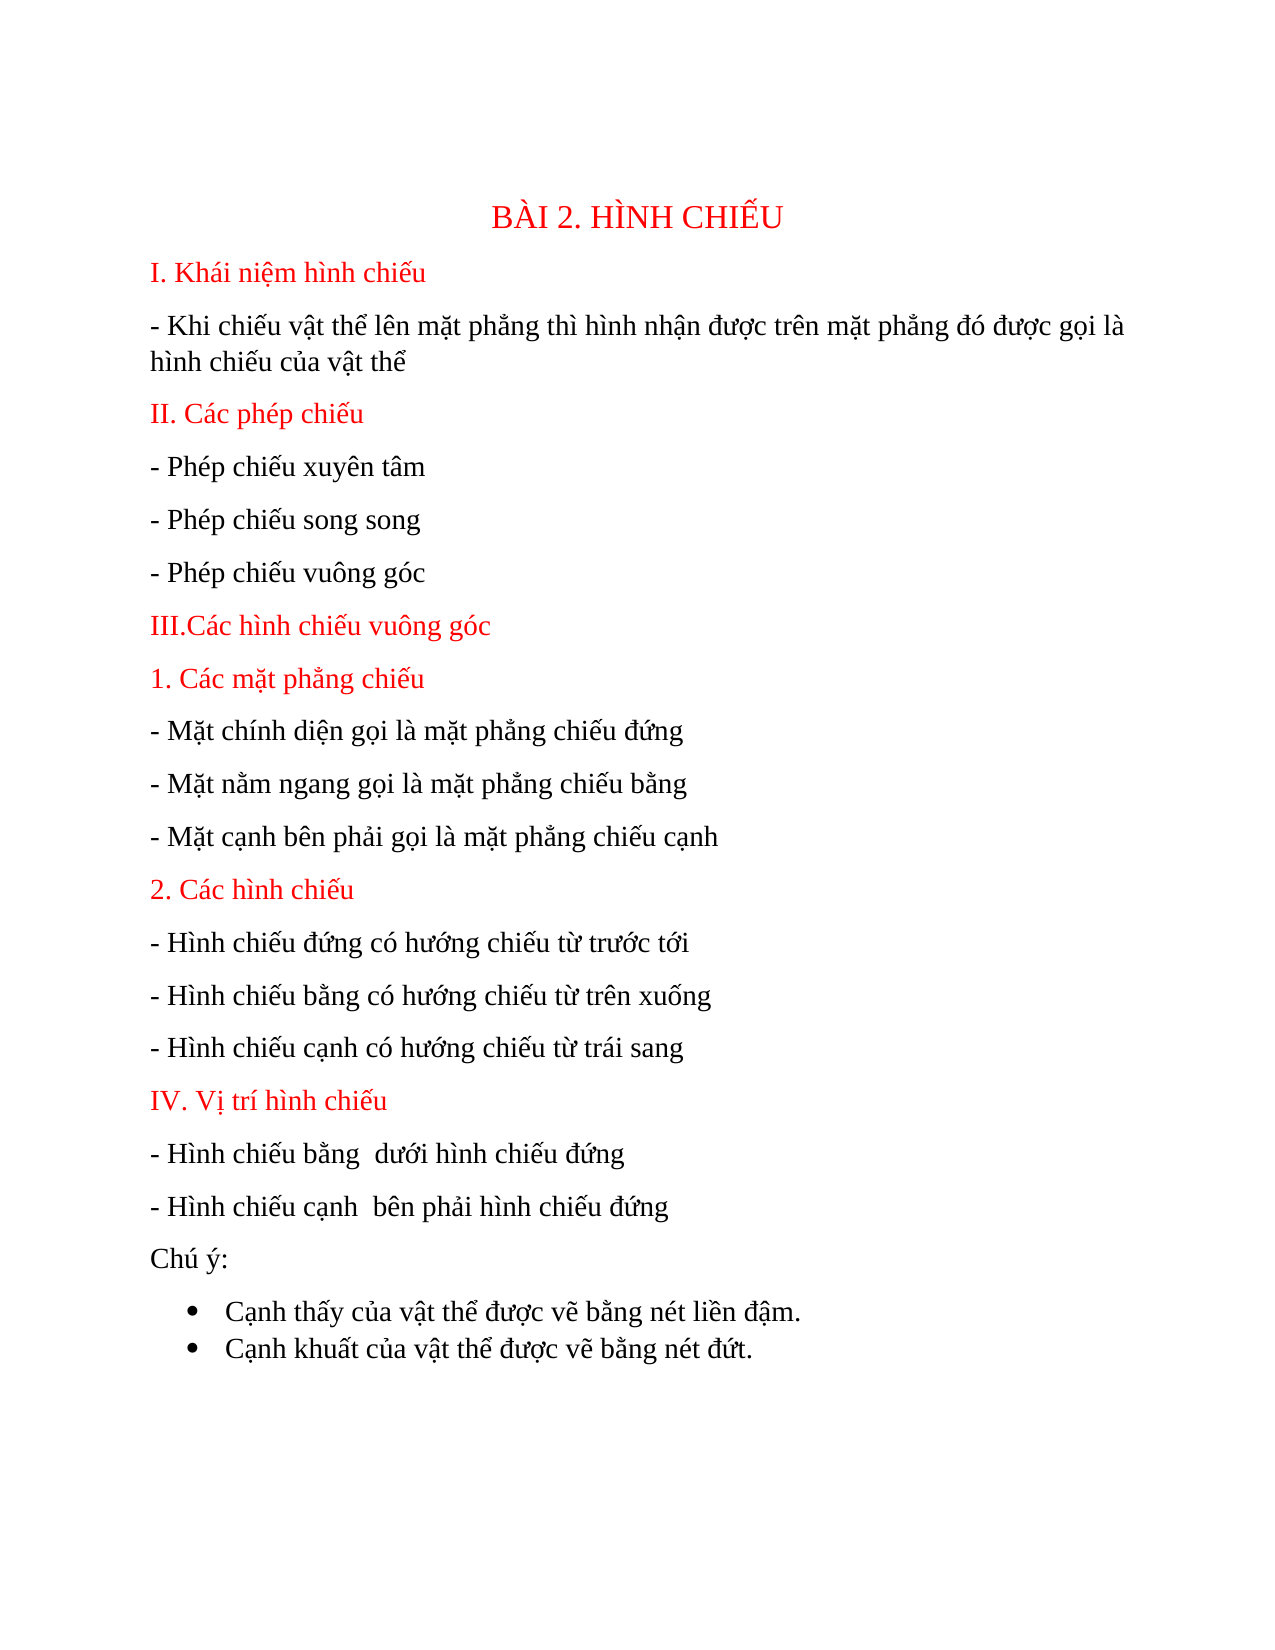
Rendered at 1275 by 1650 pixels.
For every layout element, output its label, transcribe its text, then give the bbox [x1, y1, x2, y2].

text - Hình chiếu bằng dưới hình chiếu đứng [150, 1136, 1125, 1169]
text - Hình chiếu đứng có hướng chiếu từ trước tới [150, 925, 1125, 958]
text - Mặt chính diện gọi là mặt phẳng chiếu đứng [150, 713, 1125, 747]
text III.Các hình chiếu vuông góc [150, 608, 1125, 641]
text - Khi chiếu vật thể lên mặt phẳng thì hình nhận được trên mặt phẳng đó được gọi là hình chiếu của vật thể [150, 308, 1125, 377]
text - Phép chiếu song song [150, 502, 1125, 536]
list Cạnh thấy của vật thể được vẽ bằng nét liền đậm. [187, 1294, 1125, 1328]
text I. Khái niệm hình chiếu [150, 255, 1125, 288]
list Cạnh khuất của vật thể được vẽ bằng nét đứt. [187, 1331, 1125, 1364]
text - Mặt nằm ngang gọi là mặt phẳng chiếu bằng [150, 766, 1125, 800]
text Chú ý: [150, 1242, 1125, 1275]
text BÀI 2. HÌNH CHIẾU [150, 197, 1125, 235]
text II. Các phép chiếu [150, 397, 1125, 430]
text - Phép chiếu vuông góc [150, 555, 1125, 589]
text - Hình chiếu bằng có hướng chiếu từ trên xuống [150, 978, 1125, 1011]
text - Hình chiếu cạnh bên phải hình chiếu đứng [150, 1189, 1125, 1222]
text - Phép chiếu xuyên tâm [150, 449, 1125, 483]
text IV. Vị trí hình chiếu [150, 1083, 1125, 1117]
text - Mặt cạnh bên phải gọi là mặt phẳng chiếu cạnh [150, 819, 1125, 853]
text 1. Các mặt phẳng chiếu [150, 661, 1125, 694]
text 2. Các hình chiếu [150, 872, 1125, 906]
text - Hình chiếu cạnh có hướng chiếu từ trái sang [150, 1030, 1125, 1064]
